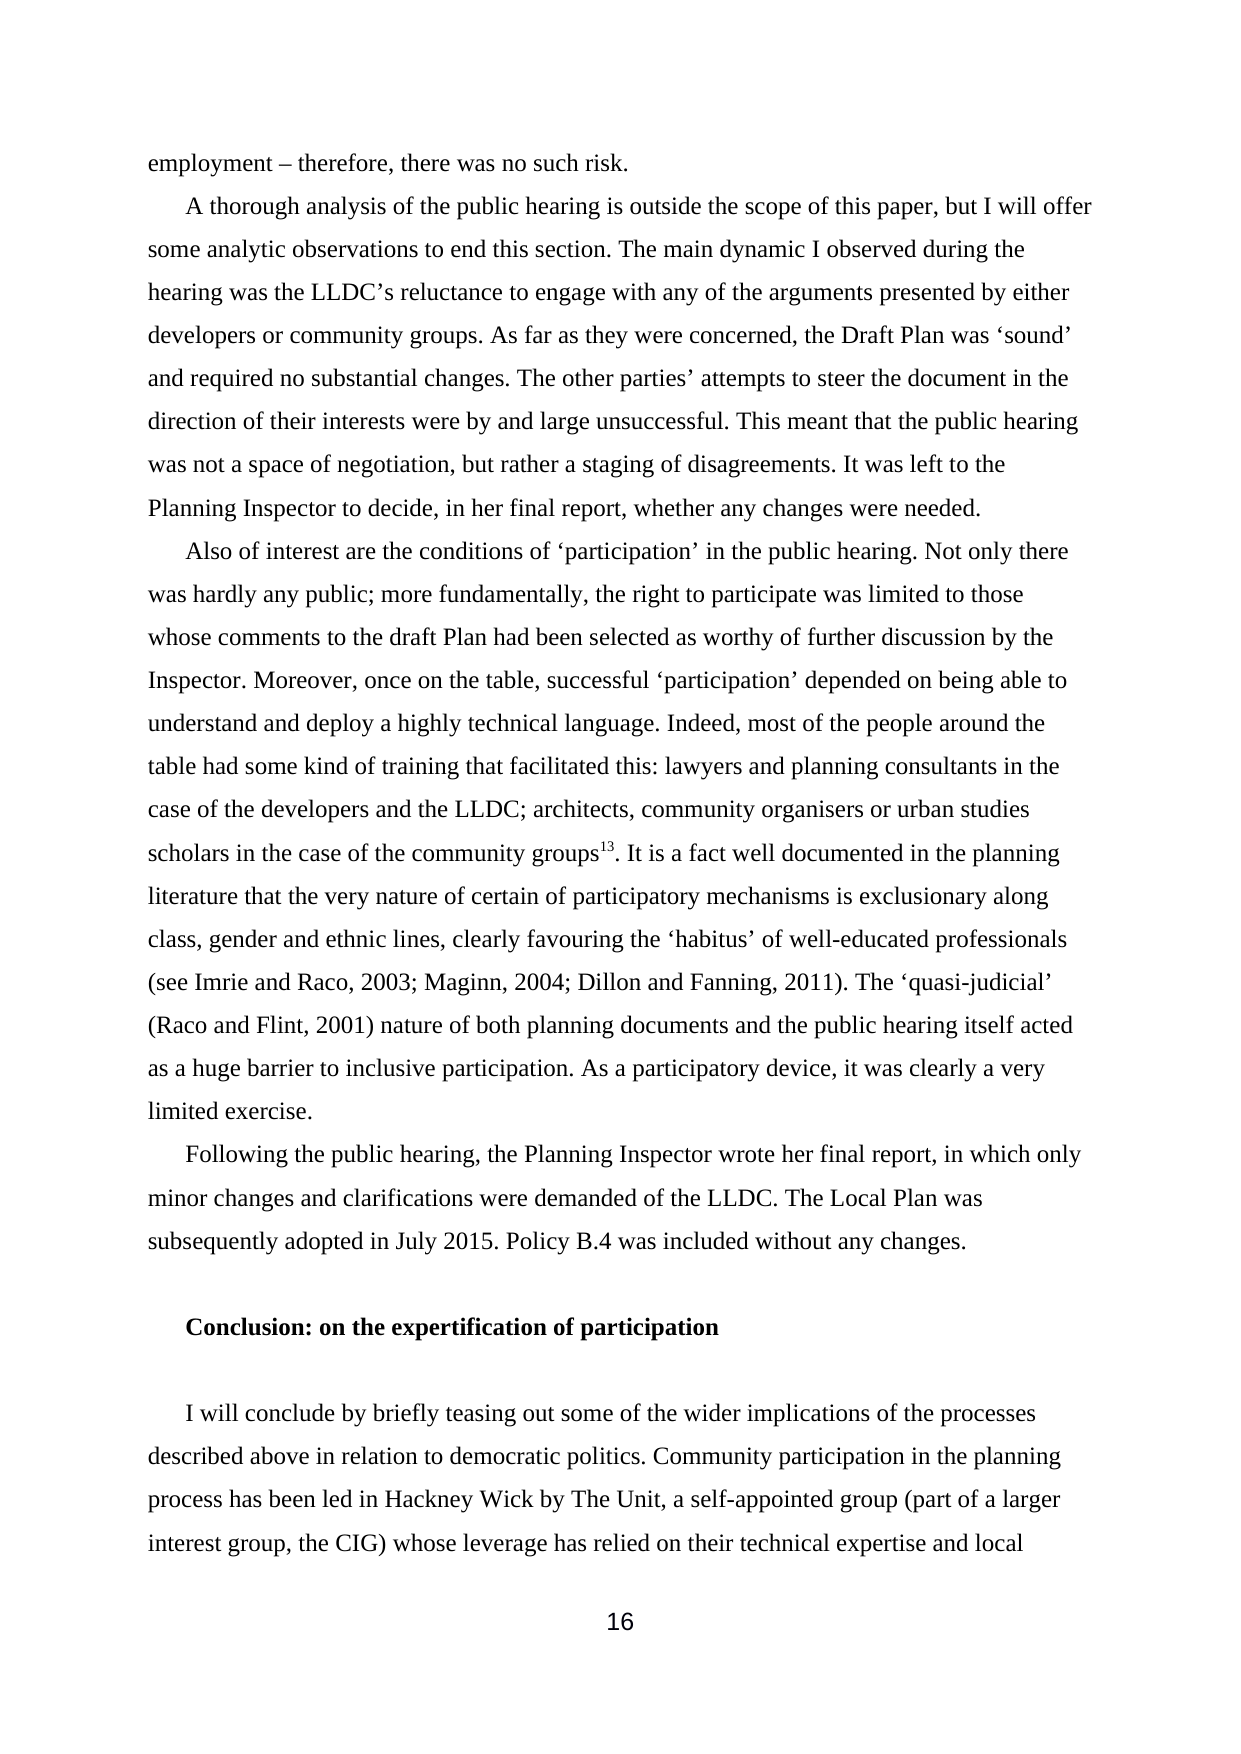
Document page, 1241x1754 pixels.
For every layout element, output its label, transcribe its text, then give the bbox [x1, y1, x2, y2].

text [148, 1398, 1093, 1556]
text A thorough analysis of the public hearing is outside the scope of this paper, but I will offer some analytic observations to end this section. The main dynamic I observed during the hearing was the LLDC’s reluctance to engage with any of the arguments presented by either developers or community groups. As far as they were concerned, the Draft Plan was ‘sound’ and required no substantial changes. The other parties’ attempts to steer the document in the direction of their interests were by and large unsuccessful. This meant that the public hearing was not a space of negotiation, but rather a staging of disagreements. It was left to the Planning Inspector to decide, in her final report, whether any changes were needed. [148, 191, 1093, 521]
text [148, 148, 1093, 176]
text Following the public hearing, the Planning Inspector wrote her final report, in which only minor changes and clarifications were demanded of the LLDC. The Local Plan was subsequently adopted in July 2015. Policy B.4 was included without any changes. [148, 1139, 1093, 1254]
text Also of interest are the conditions of ‘participation’ in the public hearing. Not only there was hardly any public; more fundamentally, the right to participate was limited to those whose comments to the draft Plan had been selected as worthy of further discussion by the Inspector. Moreover, once on the table, successful ‘participation’ depended on being able to understand and deploy a highly technical language. Indeed, most of the people around the table had some kind of training that facilitated this: lawyers and planning consultants in the case of the developers and the LLDC; architects, community organisers or urban studies scholars in the case of the community groups. It is a fact well documented in the planning literature that the very nature of certain of participatory mechanisms is exclusionary along class, gender and ethnic lines, clearly favouring the ‘habitus’ of well-educated professionals (see Imrie and Raco, 2003; Maginn, 2004; Dillon and Fanning, 2011). The ‘quasi-judicial’ (Raco and Flint, 2001) nature of both planning documents and the public hearing itself acted as a huge barrier to inclusive participation. As a participatory device, it was clearly a very limited exercise. [148, 536, 1093, 1125]
text Conclusion: on the expertification of participation [148, 1312, 1093, 1341]
